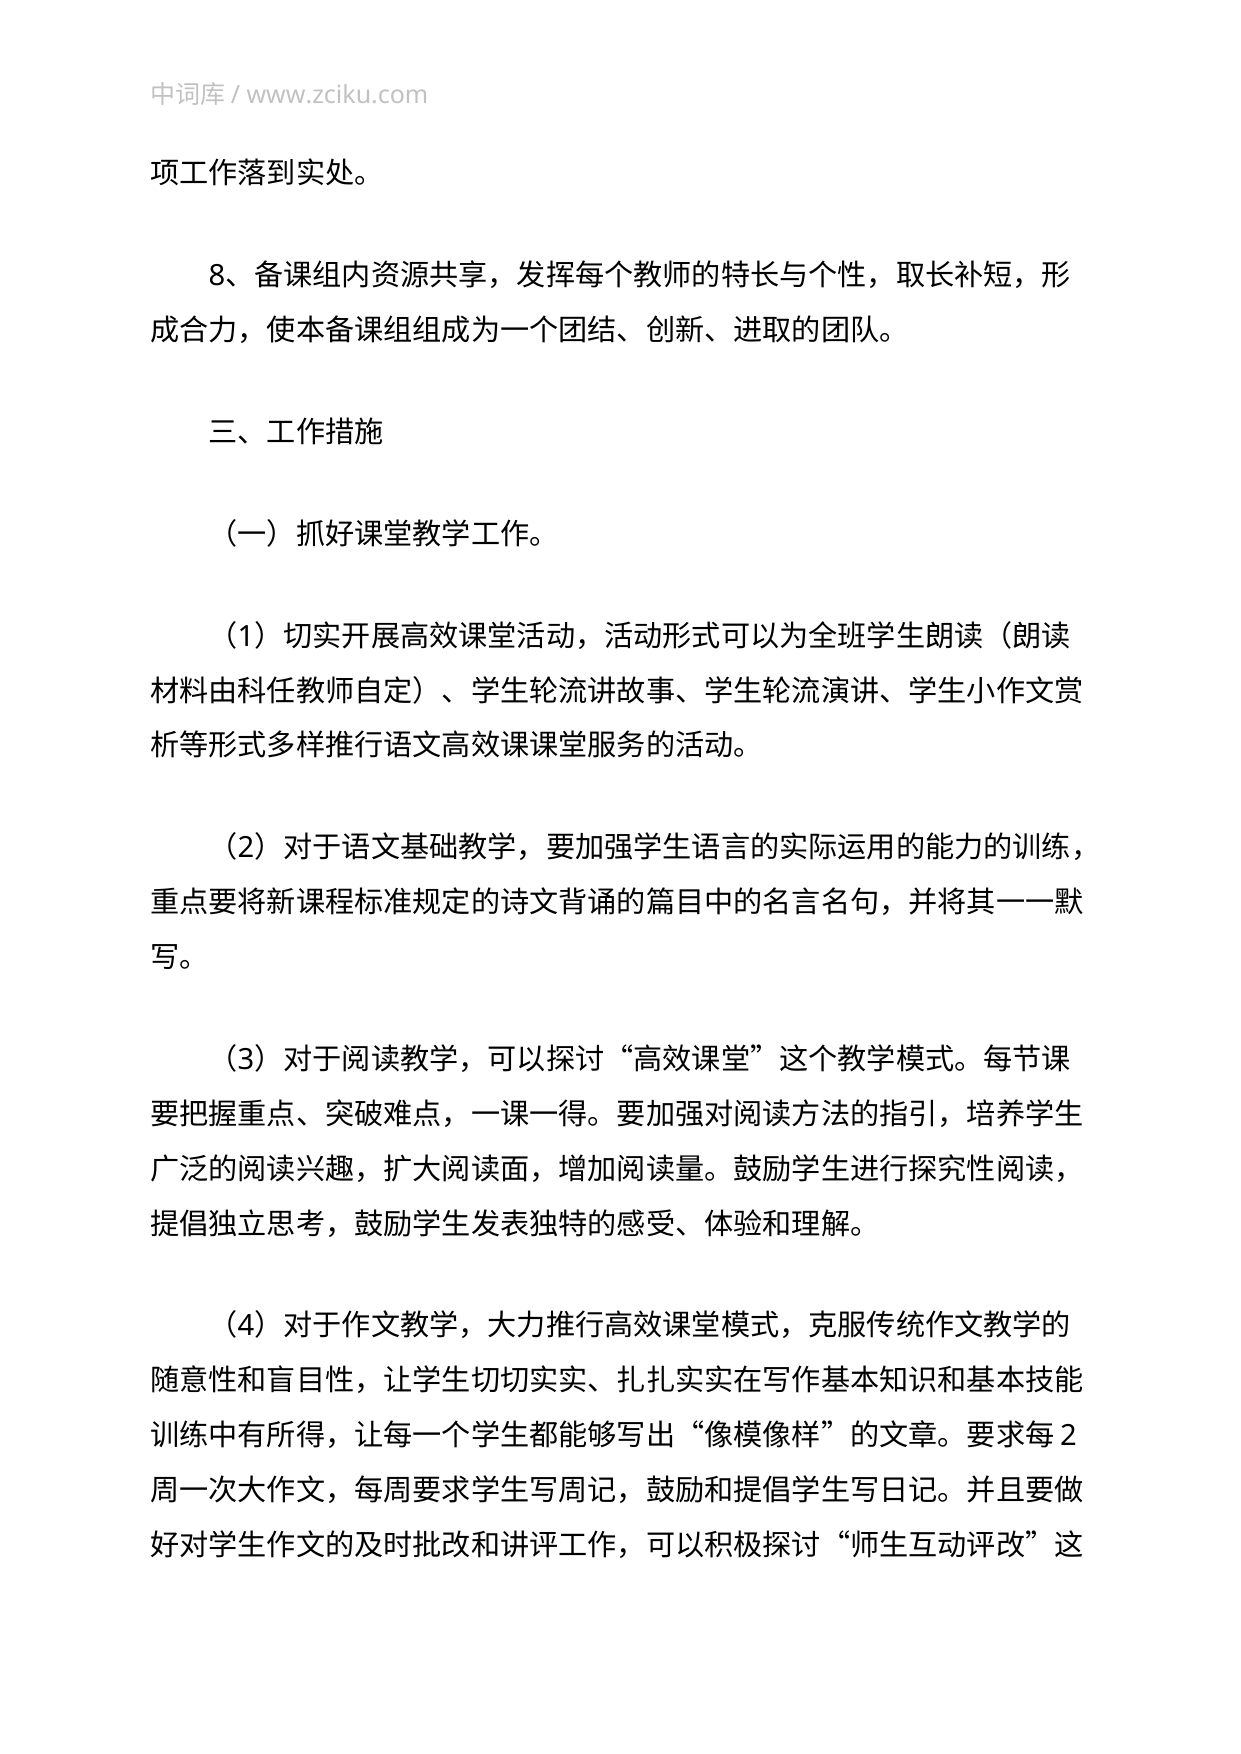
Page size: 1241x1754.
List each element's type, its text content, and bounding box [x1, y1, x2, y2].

text 8、备课组内资源共享，发挥每个教师的特长与个性，取长补短，形成合力，使本备课组组成为一个团结、创新、进取的团队。 [150, 252, 1090, 349]
text 三、工作措施 [150, 408, 1090, 451]
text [150, 1302, 1090, 1564]
text （1）切实开展高效课堂活动，活动形式可以为全班学生朗读（朗读材料由科任教师自定）、学生轮流讲故事、学生轮流演讲、学生小作文赏析等形式多样推行语文高效课课堂服务的活动。 [150, 612, 1090, 764]
text （2）对于语文基础教学，要加强学生语言的实际运用的能力的训练，重点要将新课程标准规定的诗文背诵的篇目中的名言名句，并将其一一默写。 [150, 824, 1090, 976]
text （3）对于阅读教学，可以探讨“高效课堂”这个教学模式。每节课要把握重点、突破难点，一课一得。要加强对阅读方法的指引，培养学生广泛的阅读兴趣，扩大阅读面，增加阅读量。鼓励学生进行探究性阅读，提倡独立思考，鼓励学生发表独特的感受、体验和理解。 [150, 1035, 1090, 1242]
text （一）抓好课堂教学工作。 [150, 510, 1090, 553]
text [150, 150, 1090, 192]
